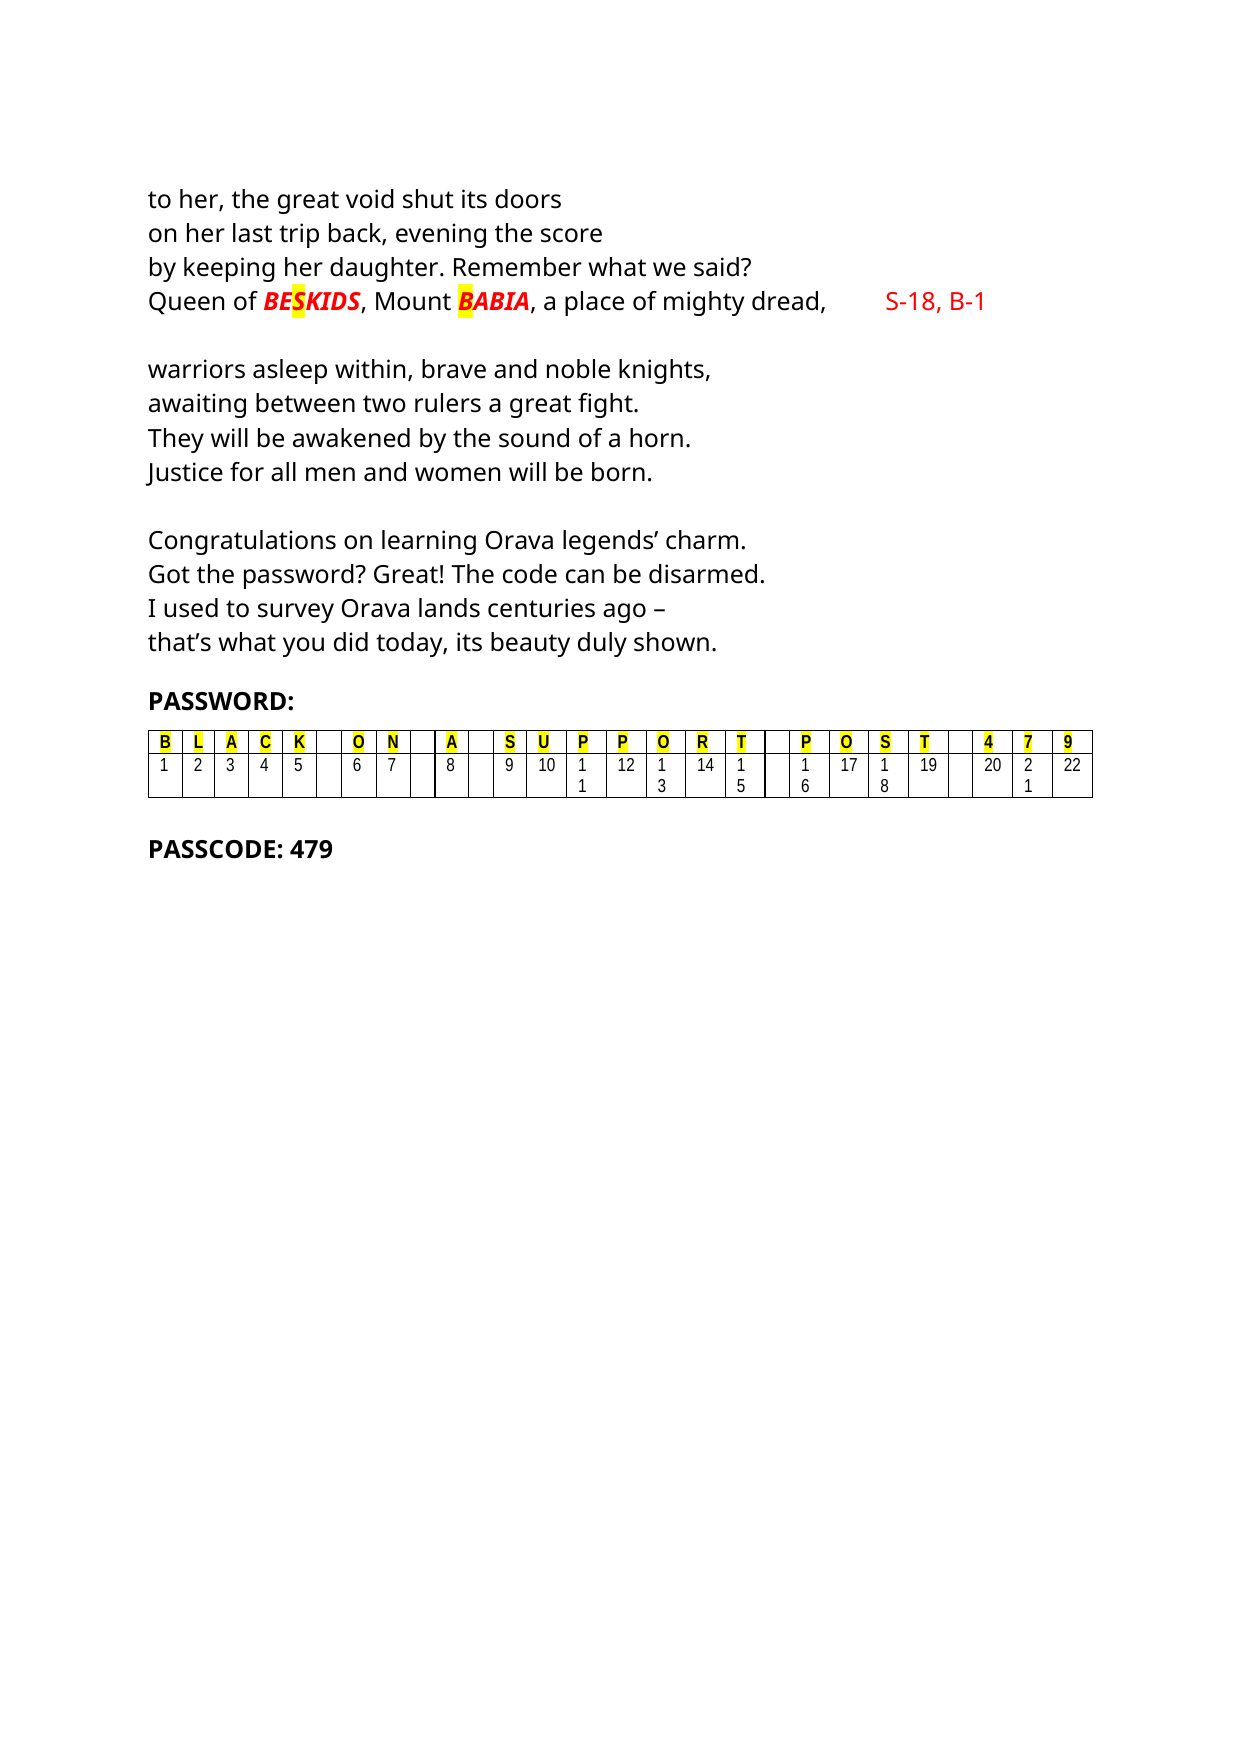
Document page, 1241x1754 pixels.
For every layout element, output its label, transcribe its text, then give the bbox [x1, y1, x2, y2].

text Justice for all men and women will be born. [148, 454, 1092, 488]
table_cell 4 [249, 754, 282, 797]
text awaiting between two rulers a great fight. [148, 386, 1092, 420]
table_cell 19 [909, 754, 948, 797]
text Queen of BESKIDS, Mount BABIA, a place of mighty dread, S-18, B-1 [473, 284, 1092, 318]
text PASSCODE: 479 [148, 832, 1092, 866]
table_cell 9 [494, 754, 526, 797]
table_header P [588, 731, 606, 753]
text PASSWORD: [148, 684, 1092, 718]
text by keeping her daughter. Remember what we said? [148, 250, 1092, 284]
table_cell 12 [607, 754, 646, 797]
table_header 7 [1032, 731, 1052, 753]
table_cell 2 [183, 754, 214, 797]
text Got the password? Great! The code can be disarmed. [148, 556, 1092, 591]
table_header [469, 731, 493, 753]
table_header T [929, 731, 948, 753]
table_header R [708, 731, 725, 753]
table_cell 18 [869, 754, 908, 797]
table_header P [628, 731, 646, 753]
table_cell 7 [377, 754, 410, 797]
table_cell 10 [527, 754, 566, 797]
table_cell 17 [830, 754, 868, 797]
table_cell [469, 754, 493, 797]
table_cell [766, 754, 789, 797]
table_cell 16 [790, 754, 829, 797]
table_cell [317, 754, 341, 797]
text Queen of BESKIDS, Mount BABIA, a place of mighty dread, S-18, B-1 [305, 284, 458, 318]
table_cell 14 [686, 754, 725, 797]
table_header [317, 731, 341, 753]
table_cell 6 [342, 754, 376, 797]
text They will be awakened by the sound of a horn. [148, 420, 1092, 454]
text I used to survey Orava lands centuries ago – [148, 591, 1092, 624]
text on her last trip back, evening the score [148, 216, 1092, 250]
table_header P [811, 731, 829, 753]
text Congratulations on learning Orava legends’ charm. [148, 522, 1092, 556]
table_header [766, 731, 789, 753]
text that’s what you did today, its beauty duly shown. [148, 624, 1092, 659]
text to her, the great void shut its doors [148, 182, 1092, 216]
table_header U [549, 731, 566, 753]
table_cell 13 [647, 754, 685, 797]
table_header O [669, 731, 685, 753]
table_header [949, 731, 972, 753]
table_header 4 [993, 731, 1012, 753]
table_cell 22 [1053, 754, 1092, 797]
table_header 9 [1072, 731, 1092, 753]
table_cell [411, 754, 434, 797]
table_cell 21 [1013, 754, 1052, 797]
table_header S [891, 731, 908, 753]
table_header [411, 731, 434, 753]
table_cell 20 [973, 754, 1012, 797]
table_cell 8 [436, 754, 468, 797]
table_cell [949, 754, 972, 797]
table_cell 1 [149, 754, 182, 797]
table_cell 3 [215, 754, 248, 797]
table_cell 15 [726, 754, 764, 797]
table_header T [746, 731, 764, 753]
table_cell 5 [283, 754, 316, 797]
text warriors asleep within, brave and noble knights, [148, 352, 1092, 386]
table_cell 11 [567, 754, 606, 797]
table_header O [852, 731, 868, 753]
text Queen of BESKIDS, Mount BABIA, a place of mighty dread, S-18, B-1 [148, 284, 292, 318]
